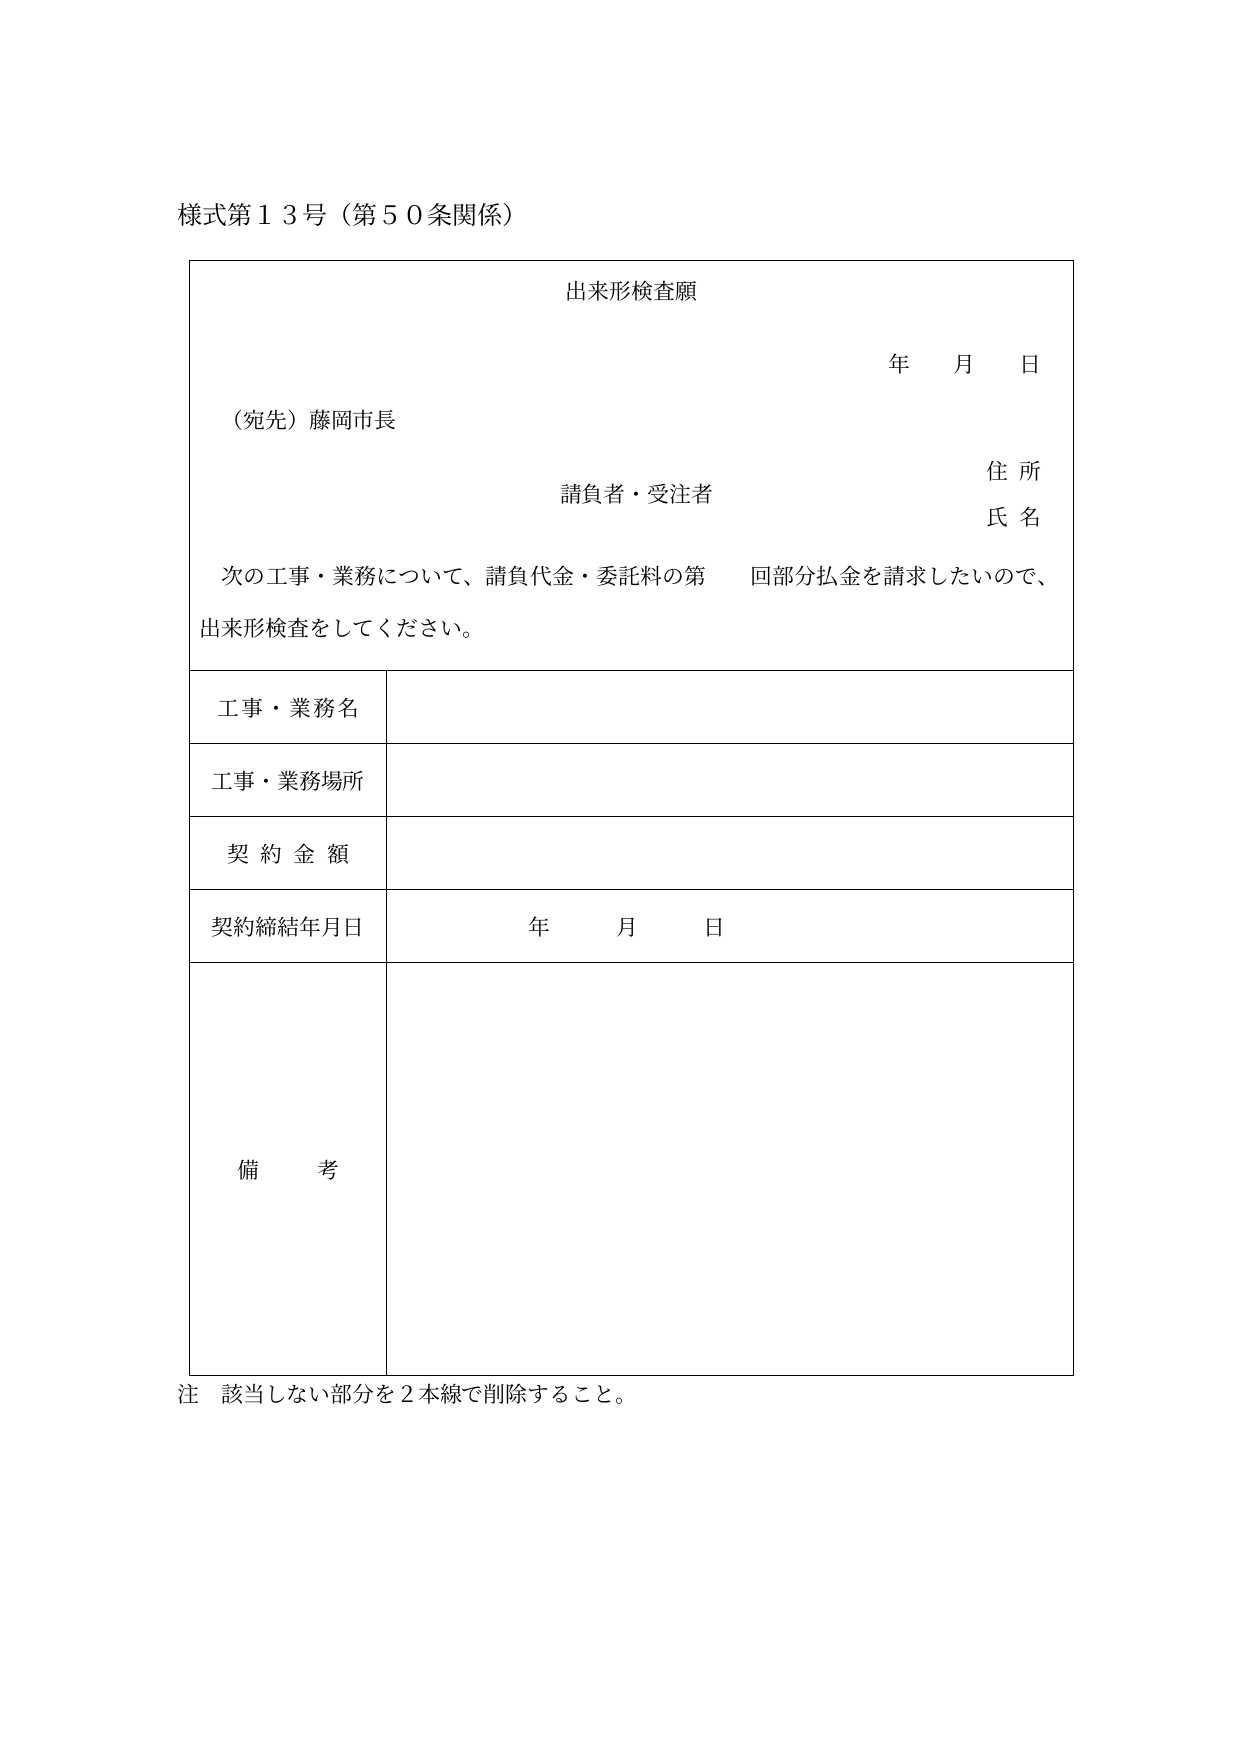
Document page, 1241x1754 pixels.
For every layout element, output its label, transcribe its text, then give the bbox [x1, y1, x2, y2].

table_cell 備考 [190, 963, 386, 1375]
table_cell 請負者・受注者 [190, 441, 723, 545]
table_cell 契約金額 [190, 817, 386, 889]
table_header 出来形検査願 年 月 日 （宛先）藤岡市長 [190, 261, 1073, 441]
table_cell 契約締結年月日 [190, 890, 386, 962]
table_cell [387, 671, 1073, 743]
table_cell 工事・業務名 [190, 671, 386, 743]
table_cell [387, 817, 1073, 889]
table_cell 年 月 日 [387, 890, 1073, 962]
table_cell 工事・業務場所 [190, 744, 386, 816]
text 注 該当しない部分を２本線で削除すること。 [177, 1376, 1063, 1411]
table_cell 次の工事・業務について、請負代金・委託料の第 回部分払金を請求したいので、出来形検査をしてください。 [190, 545, 1073, 670]
text 様式第１３号（第５０条関係） [177, 179, 1063, 249]
table_cell 住所 氏名 [723, 441, 1073, 545]
table_cell [387, 744, 1073, 816]
table_cell [387, 963, 1073, 1375]
